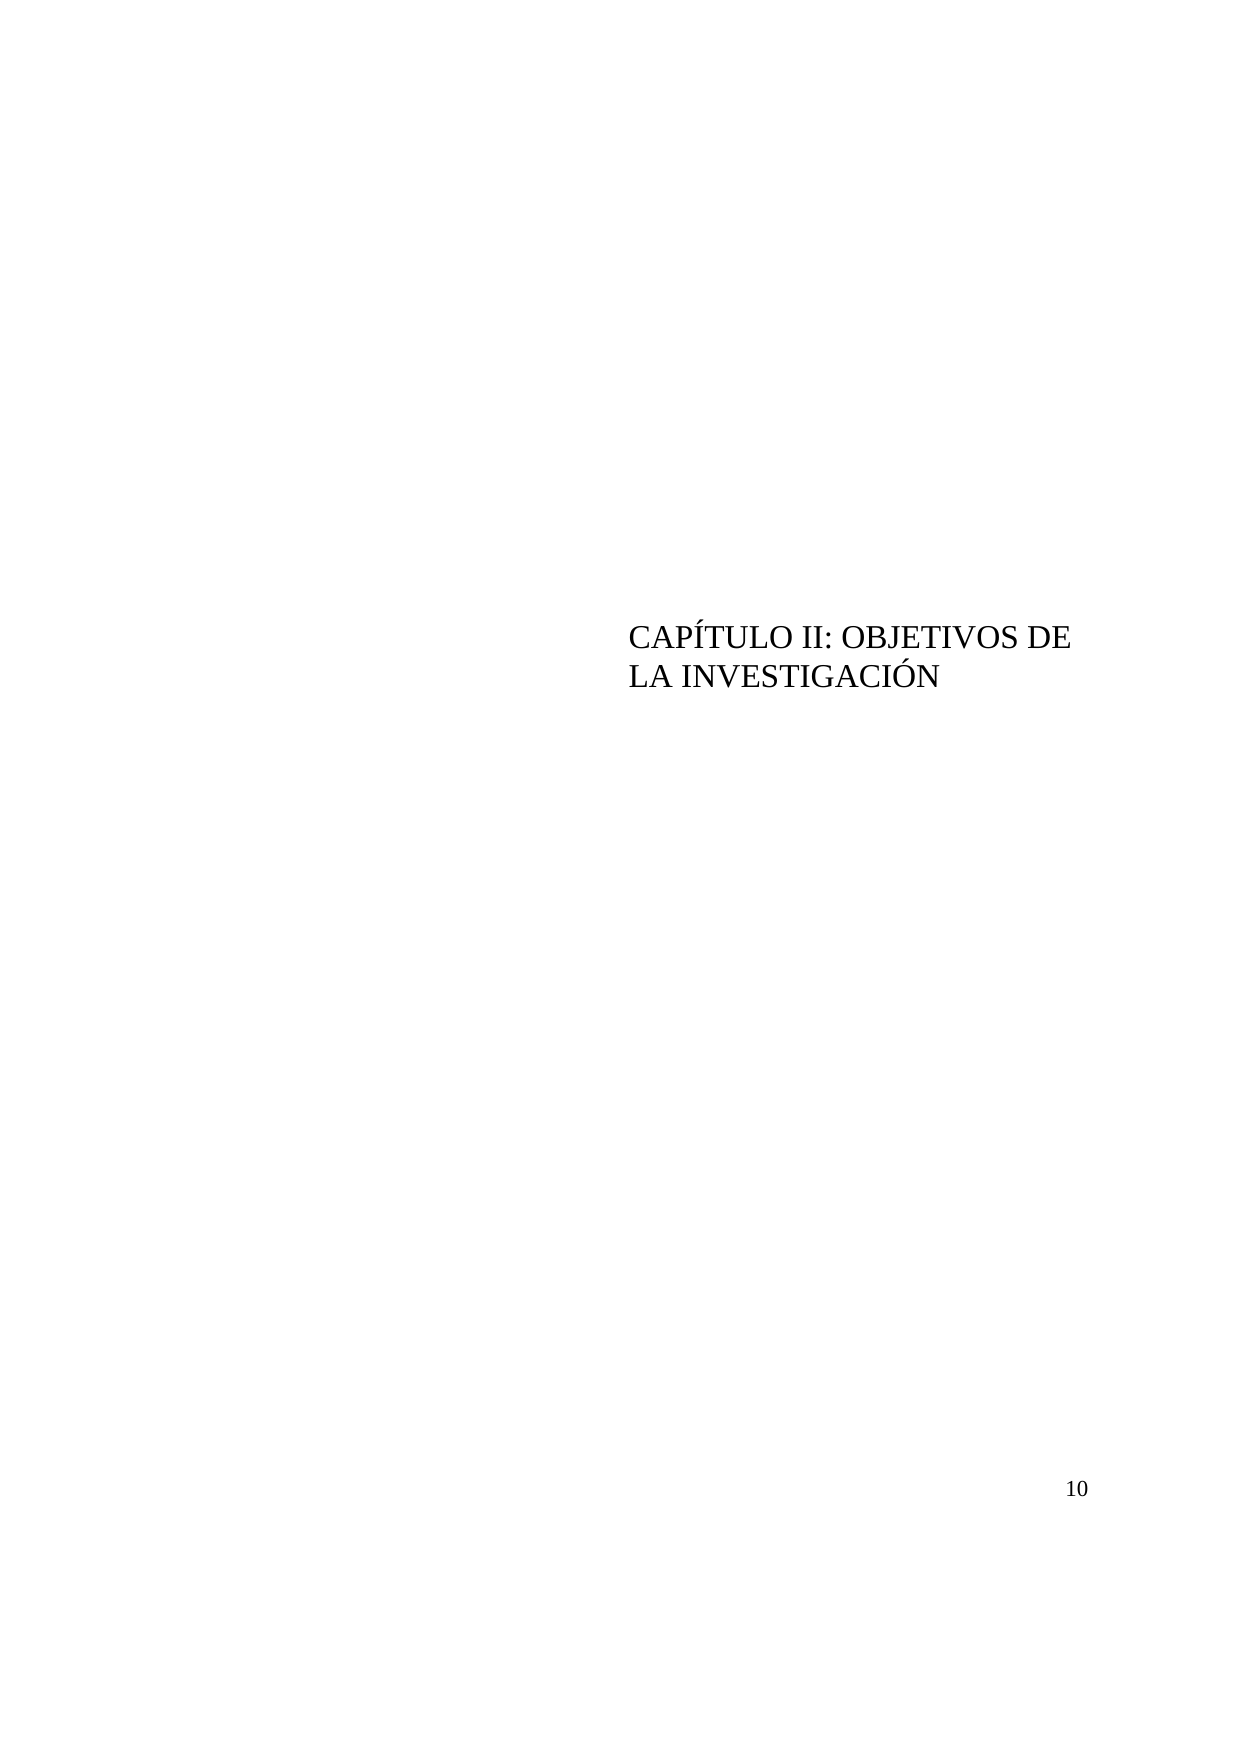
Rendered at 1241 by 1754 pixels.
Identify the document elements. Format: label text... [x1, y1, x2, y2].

subtitle CAPÍTULO II: OBJETIVOS DE LA INVESTIGACIÓN [628, 618, 1103, 694]
